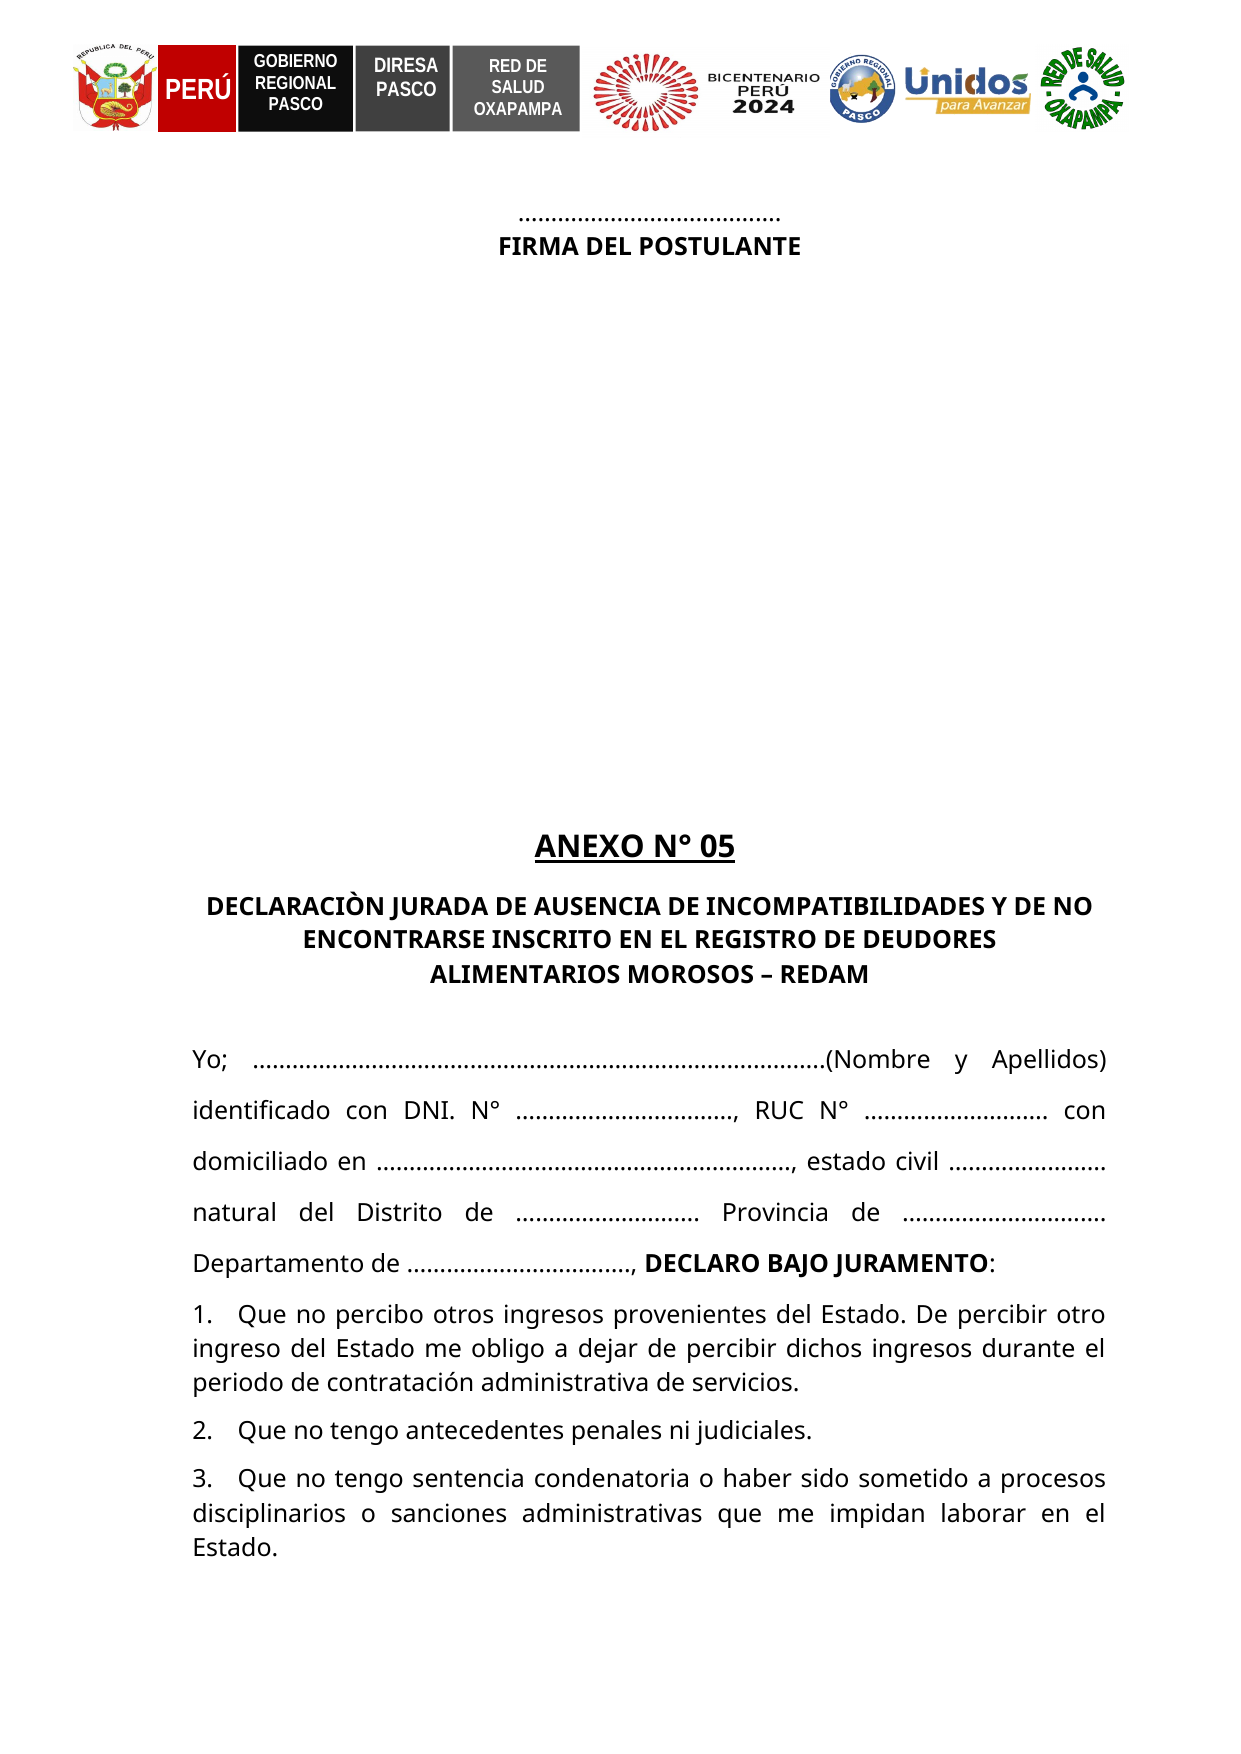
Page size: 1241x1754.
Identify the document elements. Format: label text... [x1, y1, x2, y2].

list DECLARACIÒN JURADA DE AUSENCIA DE INCOMPATIBILIDADES Y DE NO ENCONTRARSE INSCRITO EN EL REGISTRO DE DEUDORES [192, 888, 1107, 956]
list ALIMENTARIOS MOROSOS – REDAM [192, 956, 1107, 990]
list Yo; ………………………………………………………………….………..(Nombre y Apellidos) identificado con DNI. N° ……………………………, RUC N° ………………………. con domiciliado en ………………………………………………………, estado civil …………………… natural del Distrito de ………………………. Provincia de …………………………. Departamento de ……………………………., DECLARO BAJO JURAMENTO: [192, 1041, 1107, 1279]
list …………………………………. [192, 195, 1107, 229]
list Que no tengo antecedentes penales ni judiciales. [192, 1413, 1107, 1447]
list FIRMA DEL POSTULANTE [192, 229, 1107, 263]
list Que no percibo otros ingresos provenientes del Estado. De percibir otro ingreso del Estado me obligo a dejar de percibir dichos ingresos durante el periodo de contratación administrativa de servicios. [192, 1297, 1107, 1399]
list Que no tengo sentencia condenatoria o haber sido sometido a procesos disciplinarios o sanciones administrativas que me impidan laborar en el Estado. [192, 1461, 1107, 1563]
picture [73, 44, 157, 131]
picture [1035, 44, 1129, 132]
list ANEXO N° 05 [162, 824, 1107, 867]
picture [581, 46, 1031, 138]
